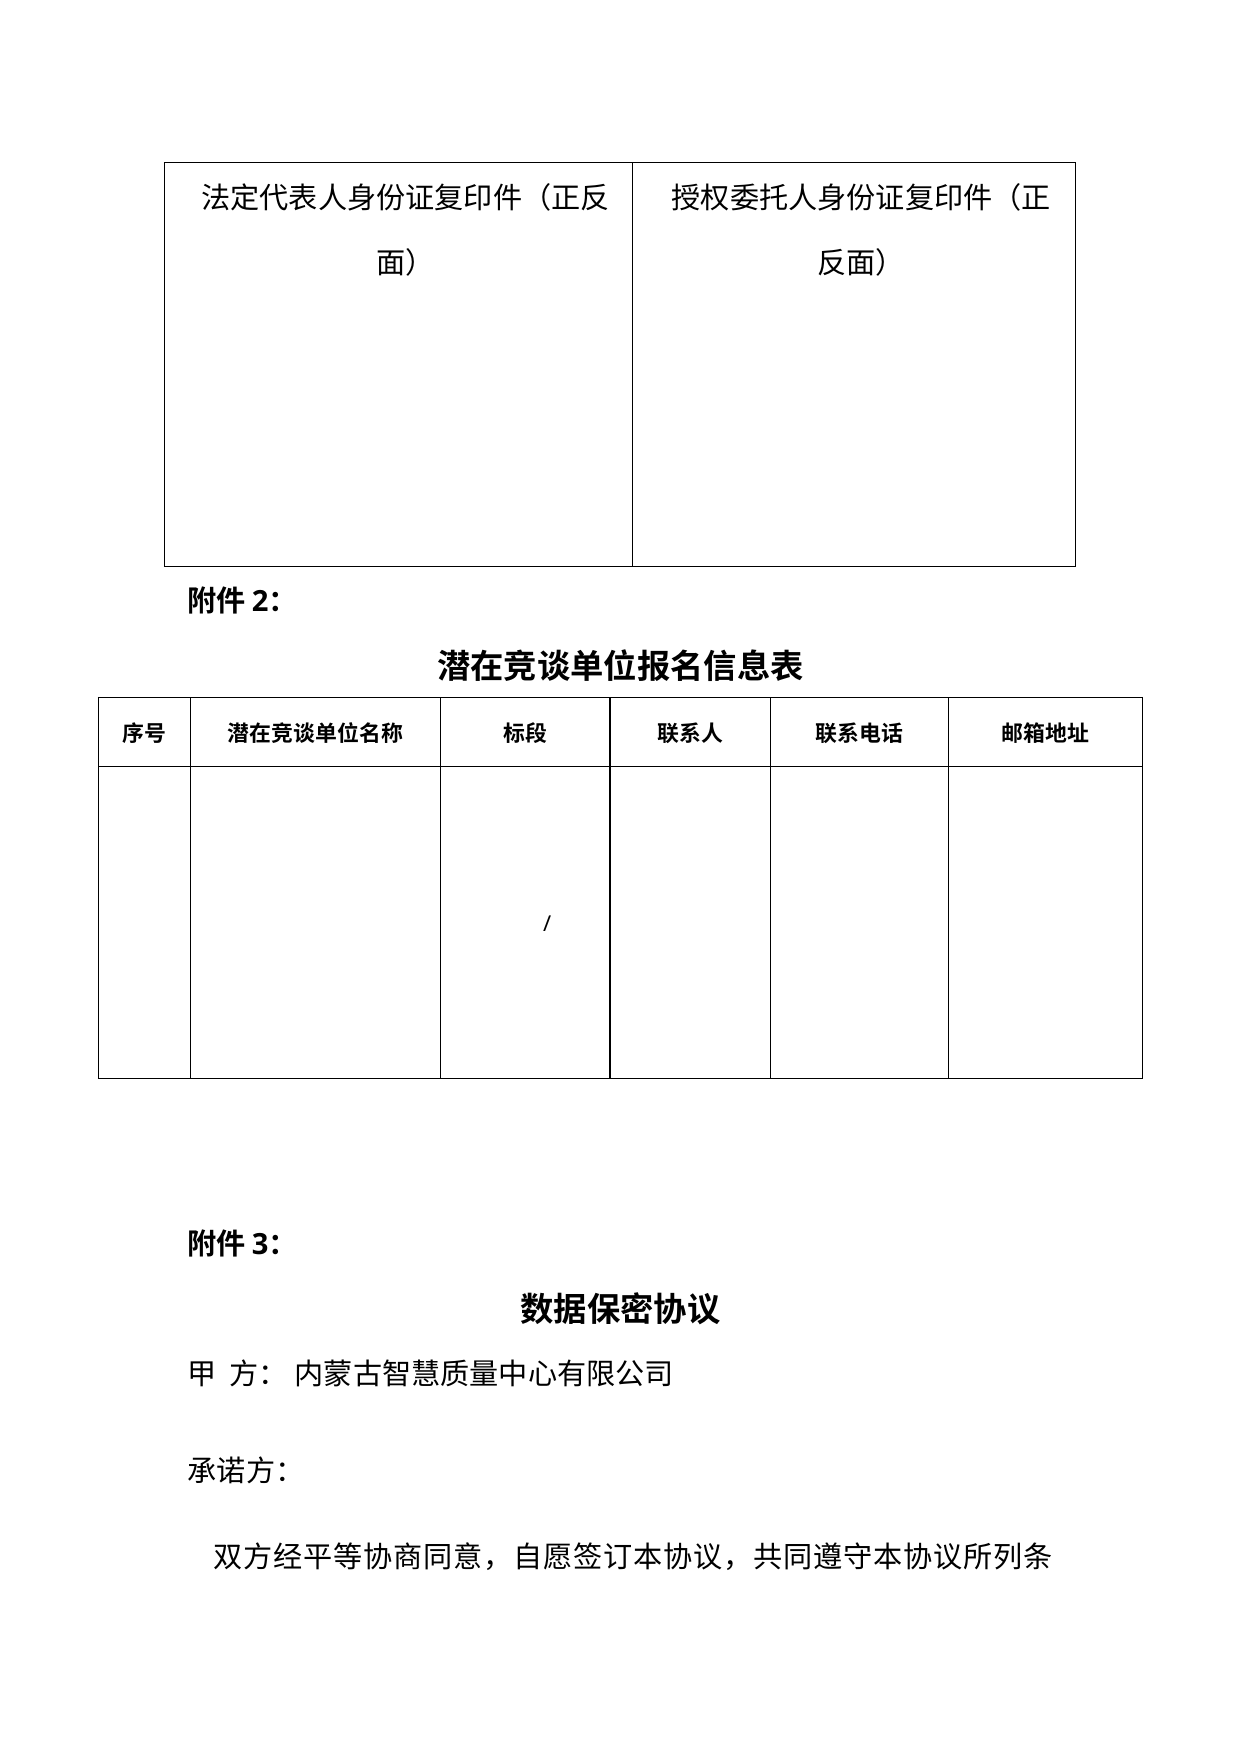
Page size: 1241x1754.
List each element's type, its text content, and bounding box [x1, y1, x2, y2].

table_header 联系人 [611, 698, 770, 766]
table_header 邮箱地址 [949, 698, 1142, 766]
text 数据保密协议 [187, 1274, 1053, 1339]
text 潜在竞谈单位报名信息表 [187, 632, 1053, 697]
table_cell [949, 767, 1142, 1078]
table_header 联系电话 [771, 698, 948, 766]
table_header 法定代表人身份证复印件（正反面） [165, 163, 632, 566]
table_header 标段 [441, 698, 609, 766]
table_header 授权委托人身份证复印件（正反面） [633, 163, 1075, 566]
table_header 潜在竞谈单位名称 [191, 698, 440, 766]
table_cell / [441, 767, 609, 1078]
table_cell [771, 767, 948, 1078]
text 附件2： [187, 567, 1053, 632]
text 甲 方： 内蒙古智慧质量中心有限公司 承诺方： [187, 1339, 1053, 1501]
table_cell [191, 767, 440, 1078]
table_header 序号 [99, 698, 190, 766]
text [187, 1523, 1053, 1588]
table_cell [611, 767, 770, 1078]
table_cell [99, 767, 190, 1078]
text 附件3： [187, 1209, 1053, 1274]
